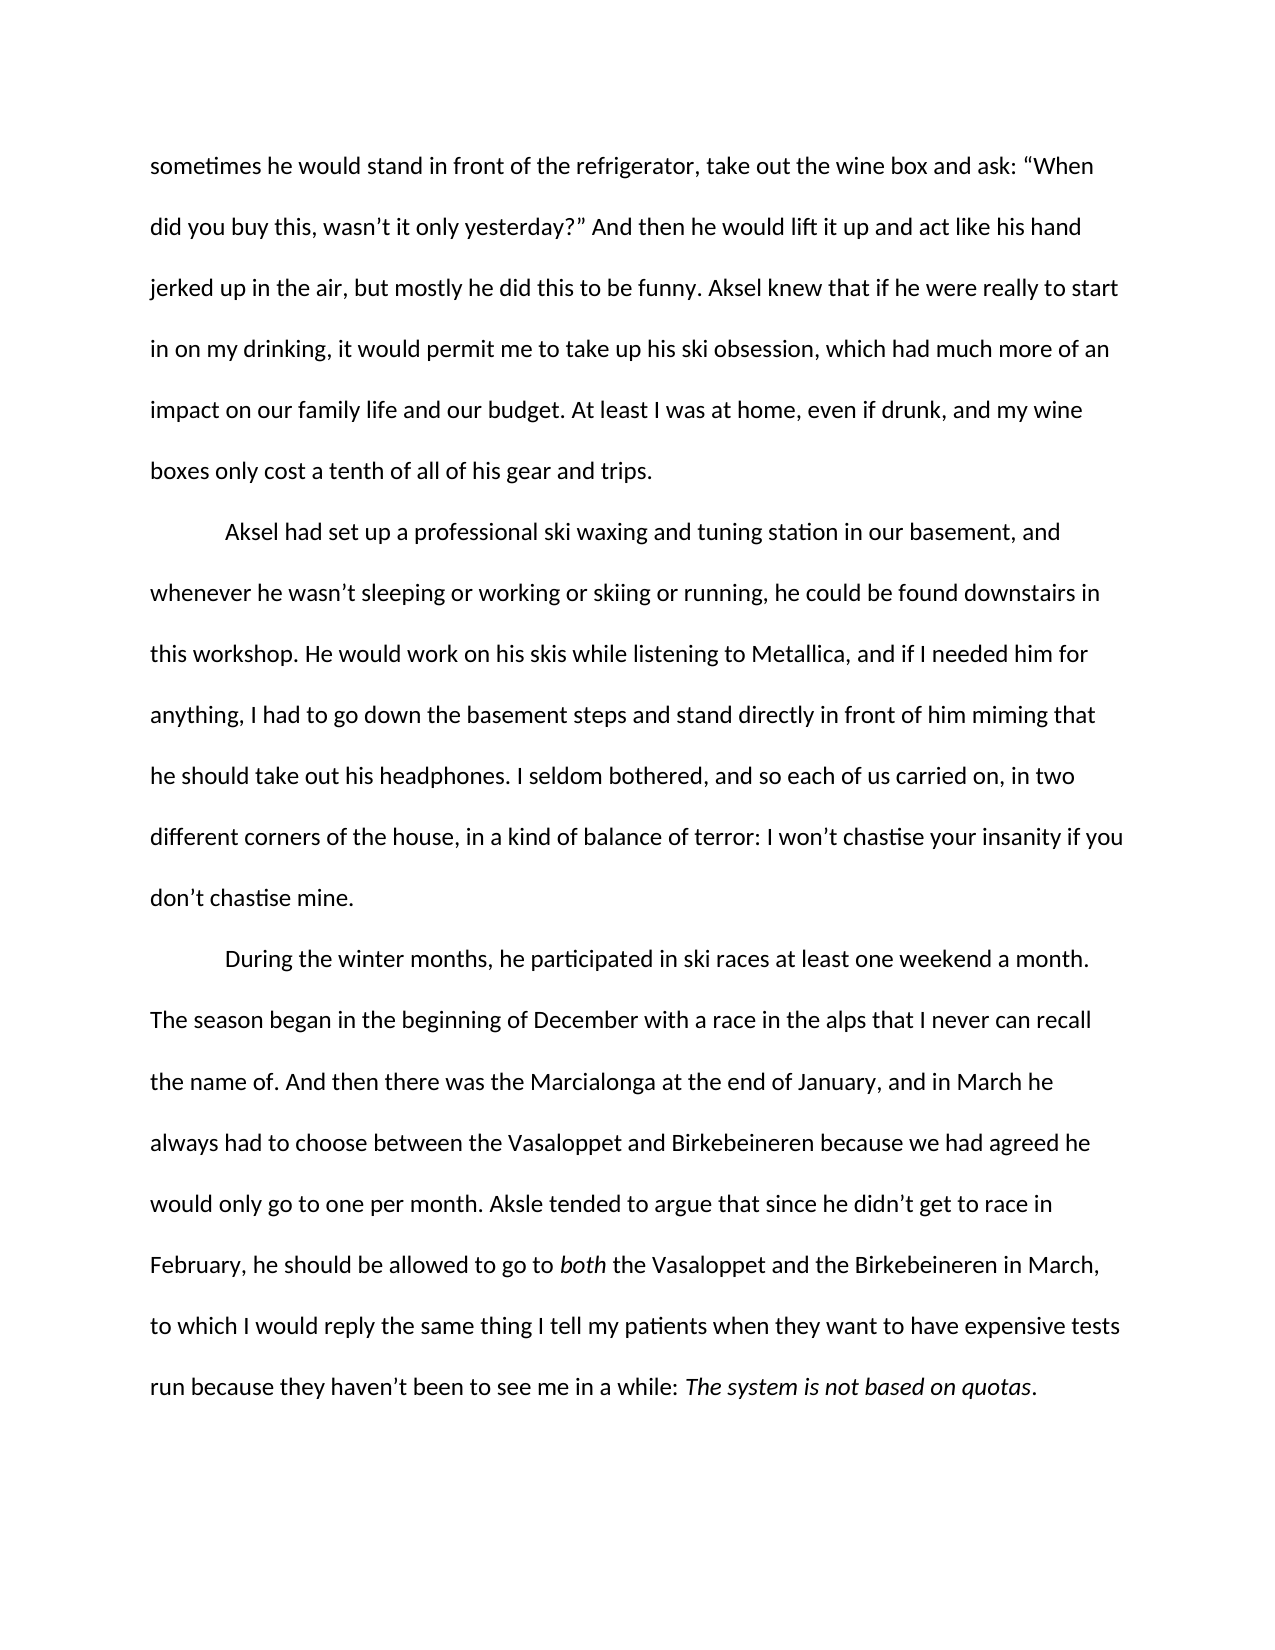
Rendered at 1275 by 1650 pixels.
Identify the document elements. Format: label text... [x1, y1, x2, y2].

text Aksel had set up a professional ski waxing and tuning station in our basement, and whenever he wasn’t sleeping or working or skiing or running, he could be found downstairs in this workshop. He would work on his skis while listening to Metallica, and if I needed him for anything, I had to go down the basement steps and stand directly in front of him miming that he should take out his headphones. I seldom bothered, and so each of us carried on, in two different corners of the house, in a kind of balance of terror: I won’t chastise your insanity if you don’t chastise mine. [150, 516, 1125, 913]
text During the winter months, he participated in ski races at least one weekend a month. The season began in the beginning of December with a race in the alps that I never can recall the name of. And then there was the Marcialonga at the end of January, and in March he always had to choose between the Vasaloppet and Birkebeineren because we had agreed he would only go to one per month. Aksle tended to argue that since he didn’t get to race in February, he should be allowed to go to both the Vasaloppet and the Birkebeineren in March, to which I would reply the same thing I tell my patients when they want to have expensive tests run because they haven’t been to see me in a while: The system is not based on quotas. [150, 943, 1125, 1401]
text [150, 150, 1125, 486]
